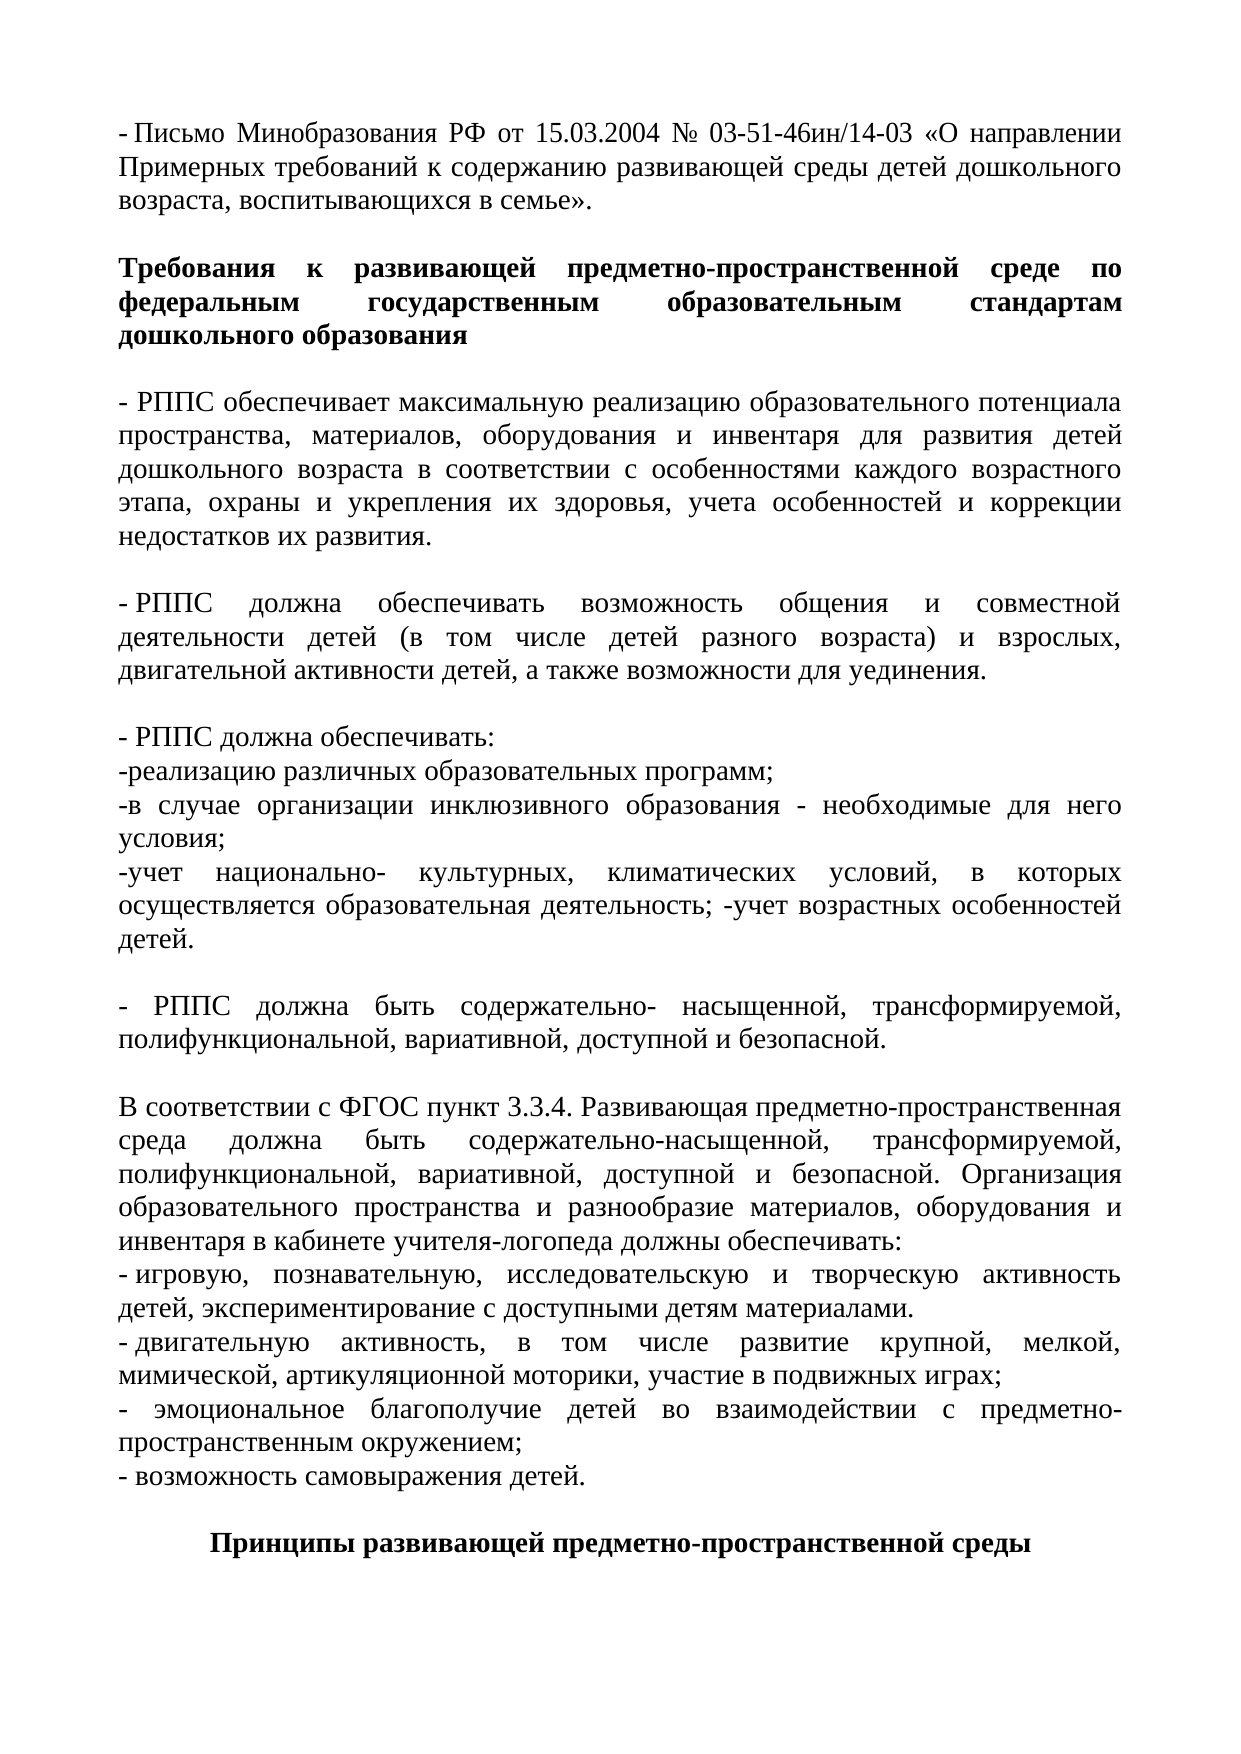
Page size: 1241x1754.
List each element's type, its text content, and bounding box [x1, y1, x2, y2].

text -учет национально- культурных, климатических условий, в которых осуществляется образовательная деятельность; -учет возрастных особенностей детей. [118, 854, 1122, 954]
text -реализацию различных образовательных программ; [118, 753, 1138, 787]
text -в случае организации инклюзивного образования - необходимые для него условия; [118, 787, 1122, 854]
list РППС должна обеспечивать: [118, 720, 1138, 753]
list двигательную активность, в том числе развитие крупной, мелкой, мимической, артикуляционной моторики, участие в подвижных играх; [118, 1324, 1121, 1391]
list РППС должна быть содержательно- насыщенной, трансформируемой, полифункциональной, вариативной, доступной и безопасной. [118, 988, 1121, 1055]
list эмоциональное благополучие детей во взаимодействии с предметно- пространственным окружением; [118, 1391, 1123, 1458]
list возможность самовыражения детей. [118, 1458, 1138, 1491]
list Письмо Минобразования РФ от 15.03.2004 № 03-51-46ин/14-03 «О направлении Примерных требований к содержанию развивающей среды детей дошкольного возраста, воспитывающихся в семье». [118, 115, 1122, 216]
subtitle Требования к развивающей предметно-пространственной среде по федеральным государственным образовательным стандартам дошкольного образования [118, 250, 1122, 351]
list РППС должна обеспечивать возможность общения и совместной деятельности детей (в том числе детей разного возраста) и взрослых, двигательной активности детей, а также возможности для уединения. [118, 585, 1121, 686]
text В соответствии с ФГОС пункт 3.3.4. Развивающая предметно-пространственная среда должна быть содержательно-насыщенной, трансформируемой, полифункциональной, вариативной, доступной и безопасной. Организация образовательного пространства и разнообразие материалов, оборудования и инвентаря в кабинете учителя-логопеда должны обеспечивать: [118, 1089, 1122, 1257]
subtitle Принципы развивающей предметно-пространственной среды [209, 1526, 1138, 1559]
list РППС обеспечивает максимальную реализацию образовательного потенциала пространства, материалов, оборудования и инвентаря для развития детей дошкольного возраста в соответствии с особенностями каждого возрастного этапа, охраны и укрепления их здоровья, учета особенностей и коррекции недостатков их развития. [118, 384, 1122, 552]
list игровую, познавательную, исследовательскую и творческую активность детей, экспериментирование с доступными детям материалами. [118, 1257, 1121, 1324]
